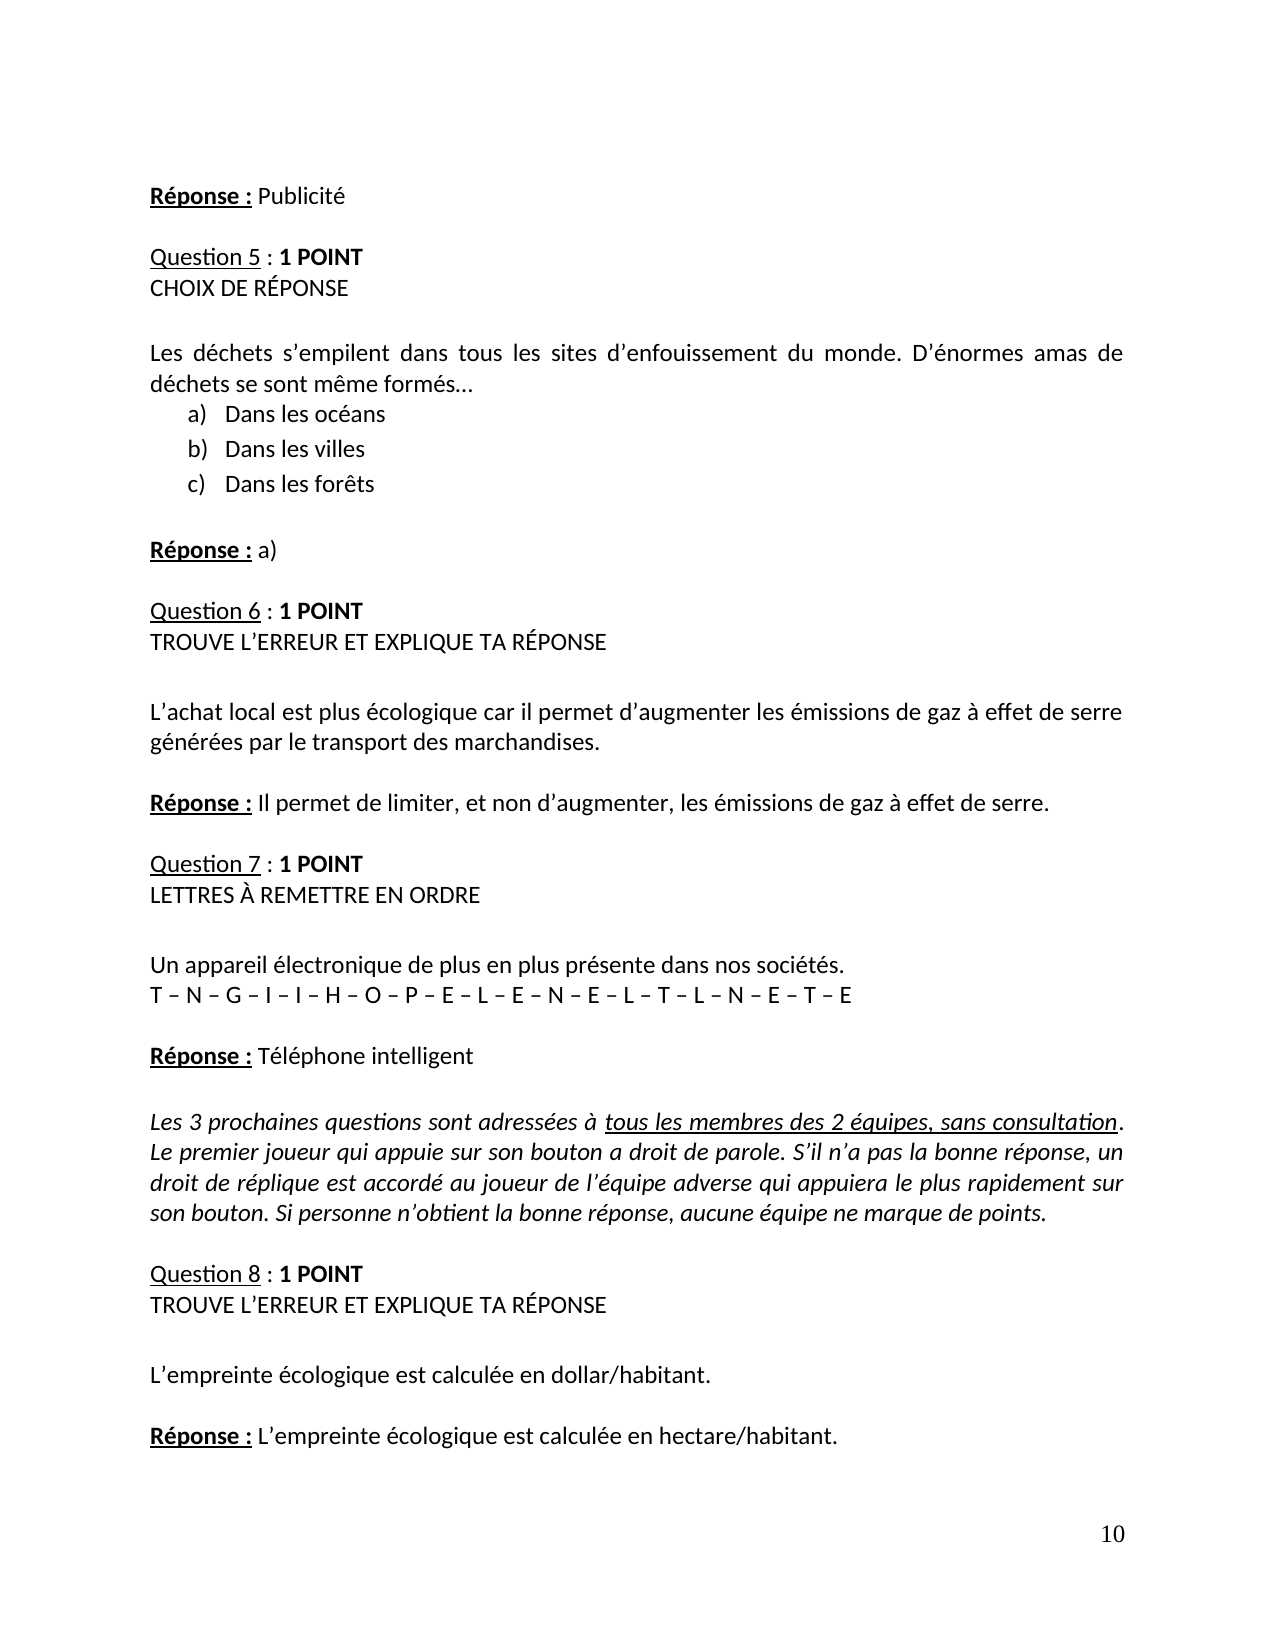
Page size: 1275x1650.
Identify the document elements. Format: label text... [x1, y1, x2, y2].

text T – N – G – I – I – H – O – P – E – L – E – N – E – L – T – L – N – E – T – E [150, 979, 1125, 1010]
text Réponse : Publicité [150, 181, 1125, 211]
text Question 6 : 1 POINT [150, 595, 1125, 626]
text LETTRES À REMETTRE EN ORDRE [150, 879, 1125, 909]
text Réponse : a) [150, 534, 1125, 565]
list Dans les océans [187, 399, 1125, 429]
text Les déchets s’empilent dans tous les sites d’enfouissement du monde. D’énormes amas de déchets se sont même formés… [150, 338, 1125, 399]
text TROUVE L’ERREUR ET EXPLIQUE TA RÉPONSE [150, 626, 1125, 656]
list Dans les villes [187, 434, 1125, 464]
text Réponse : L’empreinte écologique est calculée en hectare/habitant. [150, 1420, 1125, 1451]
text Réponse : Téléphone intelligent [150, 1040, 1125, 1071]
text CHOIX DE RÉPONSE [150, 272, 1125, 303]
text Réponse : Il permet de limiter, et non d’augmenter, les émissions de gaz à effet de serre. [150, 787, 1125, 818]
text Un appareil électronique de plus en plus présente dans nos sociétés. [150, 949, 1125, 979]
text L’empreinte écologique est calculée en dollar/habitant. [150, 1359, 1125, 1389]
text TROUVE L’ERREUR ET EXPLIQUE TA RÉPONSE [150, 1289, 1125, 1319]
text Question 5 : 1 POINT [150, 242, 1125, 272]
list Dans les forêts [187, 469, 1125, 499]
text Question 7 : 1 POINT [150, 848, 1125, 879]
text L’achat local est plus écologique car il permet d’augmenter les émissions de gaz à effet de serre générées par le transport des marchandises. [150, 696, 1125, 757]
text Question 8 : 1 POINT [150, 1258, 1125, 1289]
text Les 3 prochaines questions sont adressées à tous les membres des 2 équipes, sans consultation. Le premier joueur qui appuie sur son bouton a droit de parole. S’il n’a pas la bonne réponse, un droit de réplique est accordé au joueur de l’équipe adverse qui appuiera le plus rapidement sur son bouton. Si personne n’obtient la bonne réponse, aucune équipe ne marque de points. [150, 1106, 1125, 1228]
